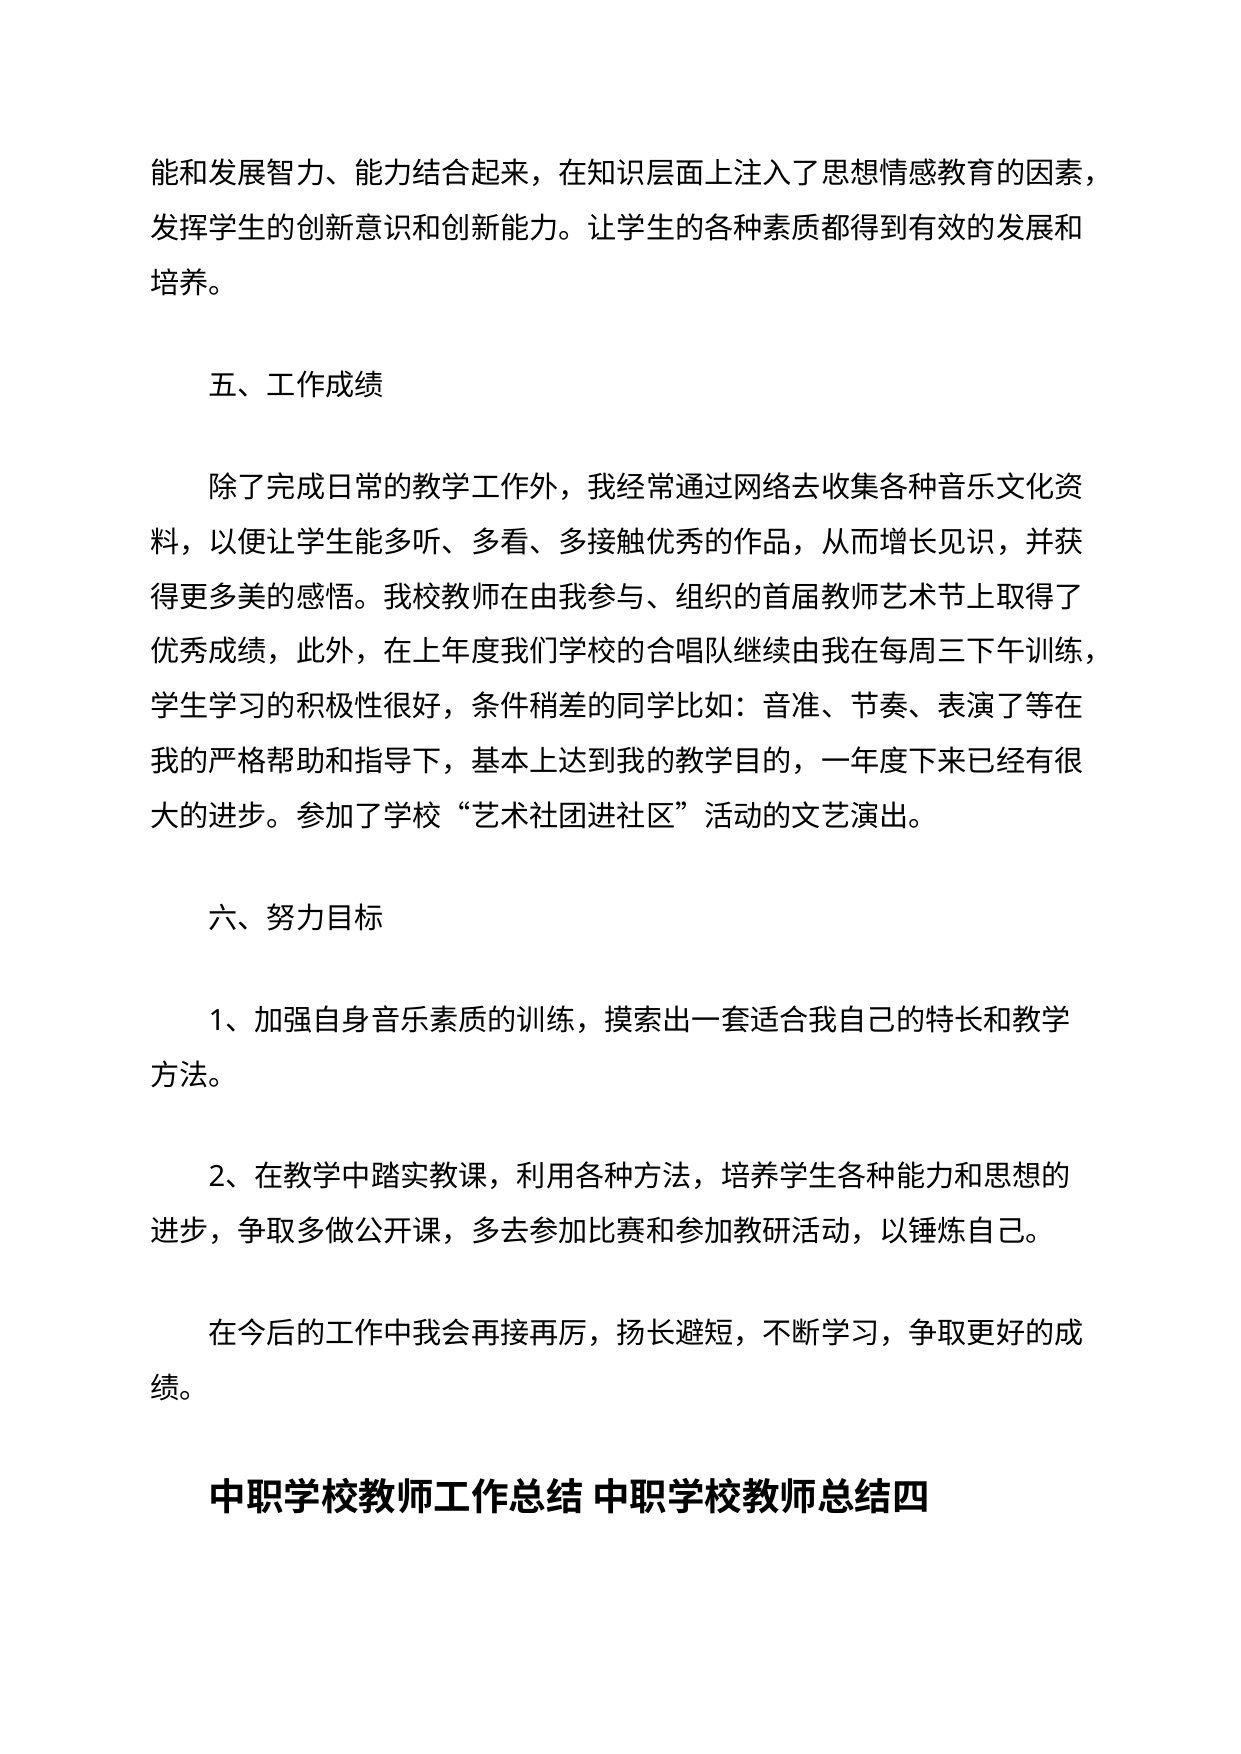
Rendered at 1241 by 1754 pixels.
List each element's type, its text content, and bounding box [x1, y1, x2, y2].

text 五、工作成绩 [150, 362, 1090, 404]
text 除了完成日常的教学工作外，我经常通过网络去收集各种音乐文化资料，以便让学生能多听、多看、多接触优秀的作品，从而增长见识，并获得更多美的感悟。我校教师在由我参与、组织的首届教师艺术节上取得了优秀成绩，此外，在上年度我们学校的合唱队继续由我在每周三下午训练，学生学习的积极性很好，条件稍差的同学比如：音准、节奏、表演了等在我的严格帮助和指导下，基本上达到我的教学目的，一年度下来已经有很大的进步。参加了学校“艺术社团进社区”活动的文艺演出。 [150, 463, 1090, 835]
text 2、在教学中踏实教课，利用各种方法，培养学生各种能力和思想的进步，争取多做公开课，多去参加比赛和参加教研活动，以锤炼自己。 [150, 1153, 1090, 1250]
text 1、加强自身音乐素质的训练，摸索出一套适合我自己的特长和教学方法。 [150, 996, 1090, 1093]
text 六、努力目标 [150, 894, 1090, 937]
text 在今后的工作中我会再接再厉，扬长避短，不断学习，争取更好的成绩。 [150, 1310, 1090, 1407]
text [150, 150, 1090, 302]
text 中职学校教师工作总结 中职学校教师总结四 [150, 1466, 1090, 1521]
